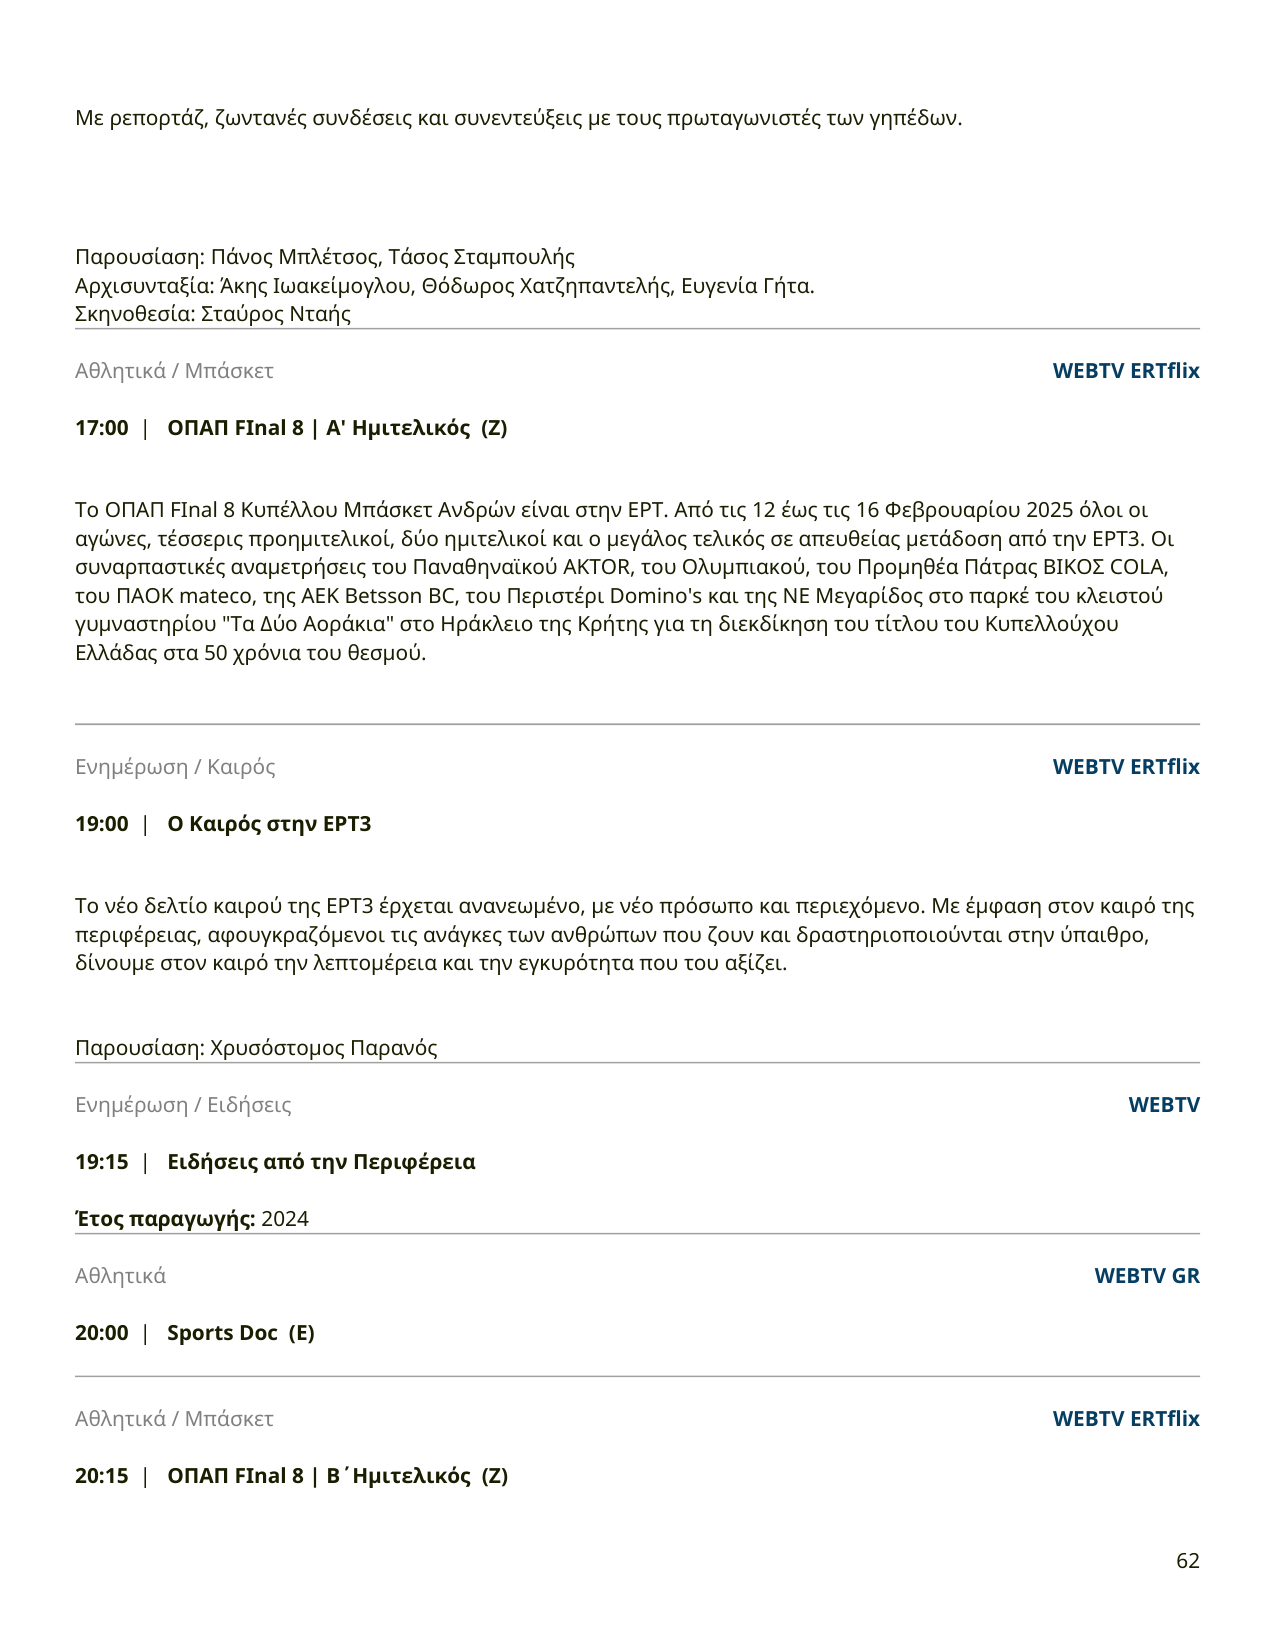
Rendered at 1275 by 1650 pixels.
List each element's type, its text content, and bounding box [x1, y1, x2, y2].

text Παρουσίαση: Πάνος Μπλέτσος, Τάσος Σταμπουλής Αρχισυνταξία: Άκης Ιωακείμογλου, Θόδωρος Χατζηπαντελής, Ευγενία Γήτα. Σκηνοθεσία: Σταύρος Νταής [75, 186, 1200, 327]
table_header Ενημέρωση / Καιρός [75, 752, 637, 781]
text Παρουσίαση: Χρυσόστομος Παρανός [75, 977, 1200, 1061]
table_header WEBTV [638, 1091, 1200, 1119]
text 20:00 | Sports Doc (E) [75, 1290, 1200, 1375]
table_header WEBTV GR [638, 1262, 1200, 1290]
text 19:00 | Ο Καιρός στην ΕΡΤ3 [75, 781, 1200, 866]
table_header Ενημέρωση / Ειδήσεις [75, 1091, 637, 1119]
table_header WEBTV ERTflix [638, 1404, 1200, 1433]
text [75, 75, 1200, 161]
text 19:15 | Ειδήσεις από την Περιφέρεια Έτος παραγωγής: 2024 [75, 1119, 1200, 1232]
table_header Αθλητικά / Μπάσκετ [75, 357, 637, 385]
text Το ΟΠΑΠ FInal 8 Κυπέλλου Μπάσκετ Ανδρών είναι στην ΕΡΤ. Από τις 12 έως τις 16 Φεβρουαρίου 2025 όλοι οι αγώνες, τέσσερις προημιτελικοί, δύο ημιτελικοί και ο μεγάλος τελικός σε απευθείας μετάδοση από την ΕΡΤ3. Οι συναρπαστικές αναμετρήσεις του Παναθηναϊκού AKTOR, του Ολυμπιακού, του Προμηθέα Πάτρας ΒΙΚΟΣ COLA, του ΠΑΟΚ mateco, της ΑΕΚ Betsson BC, του Περιστέρι Domino's και της ΝΕ Μεγαρίδος στο παρκέ του κλειστού γυμναστηρίου "Τα Δύο Αοράκια" στο Ηράκλειο της Κρήτης για τη διεκδίκηση του τίτλου του Κυπελλούχου Ελλάδας στα 50 χρόνια του θεσμού. [75, 496, 1200, 666]
table_header WEBTV ERTflix [638, 752, 1200, 781]
table_header Αθλητικά / Μπάσκετ [75, 1404, 637, 1433]
text 20:15 | ΟΠΑΠ FInal 8 | Β΄Ημιτελικός (Z) [75, 1433, 1200, 1518]
table_header Αθλητικά [75, 1262, 637, 1290]
table_header WEBTV ERTflix [638, 357, 1200, 385]
text Το νέο δελτίο καιρού της ΕΡΤ3 έρχεται ανανεωμένο, με νέο πρόσωπο και περιεχόμενο. Με έμφαση στον καιρό της περιφέρειας, αφουγκραζόμενοι τις ανάγκες των ανθρώπων που ζουν και δραστηριοποιούνται στην ύπαιθρο, δίνουμε στον καιρό την λεπτομέρεια και την εγκυρότητα που του αξίζει. [75, 891, 1200, 977]
text 17:00 | ΟΠΑΠ FInal 8 | Α' Ημιτελικός (Z) [75, 385, 1200, 471]
